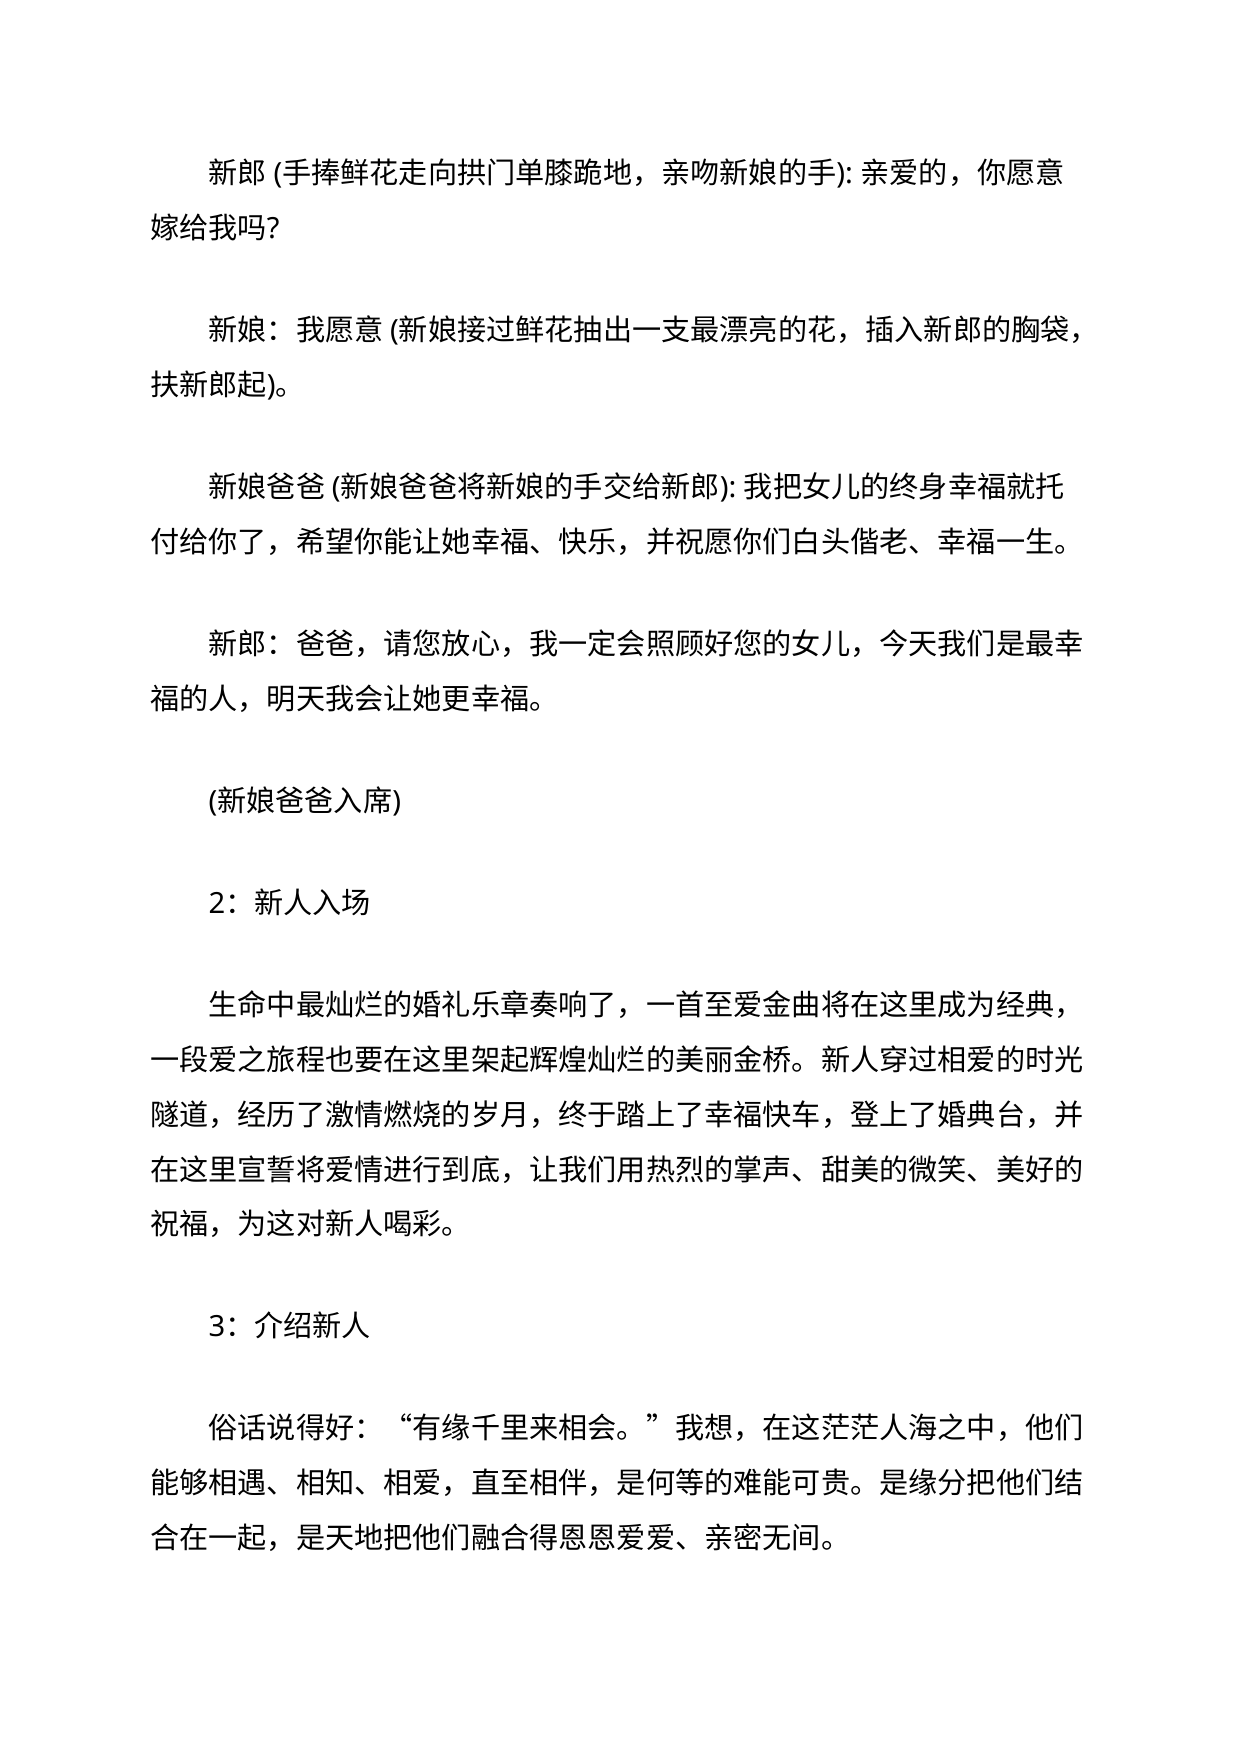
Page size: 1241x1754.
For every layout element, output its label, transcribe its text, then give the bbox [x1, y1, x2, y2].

text 新郎 (手捧鲜花走向拱门单膝跪地，亲吻新娘的手): 亲爱的，你愿意嫁给我吗? [150, 150, 1090, 247]
text (新娘爸爸入席) [150, 777, 1090, 820]
text 新娘爸爸 (新娘爸爸将新娘的手交给新郎): 我把女儿的终身幸福就托付给你了，希望你能让她幸福、快乐，并祝愿你们白头偕老、幸福一生。 [150, 464, 1090, 561]
text 生命中最灿烂的婚礼乐章奏响了，一首至爱金曲将在这里成为经典，一段爱之旅程也要在这里架起辉煌灿烂的美丽金桥。新人穿过相爱的时光隧道，经历了激情燃烧的岁月，终于踏上了幸福快车，登上了婚典台，并在这里宣誓将爱情进行到底，让我们用热烈的掌声、甜美的微笑、美好的祝福，为这对新人喝彩。 [150, 981, 1090, 1243]
text 俗话说得好：“有缘千里来相会。”我想，在这茫茫人海之中，他们能够相遇、相知、相爱，直至相伴，是何等的难能可贵。是缘分把他们结合在一起，是天地把他们融合得恩恩爱爱、亲密无间。 [150, 1405, 1090, 1557]
text 3：介绍新人 [150, 1303, 1090, 1345]
text 新娘：我愿意 (新娘接过鲜花抽出一支最漂亮的花，插入新郎的胸袋，扶新郎起)。 [150, 307, 1090, 404]
text 新郎：爸爸，请您放心，我一定会照顾好您的女儿，今天我们是最幸福的人，明天我会让她更幸福。 [150, 621, 1090, 718]
text 2：新人入场 [150, 879, 1090, 922]
